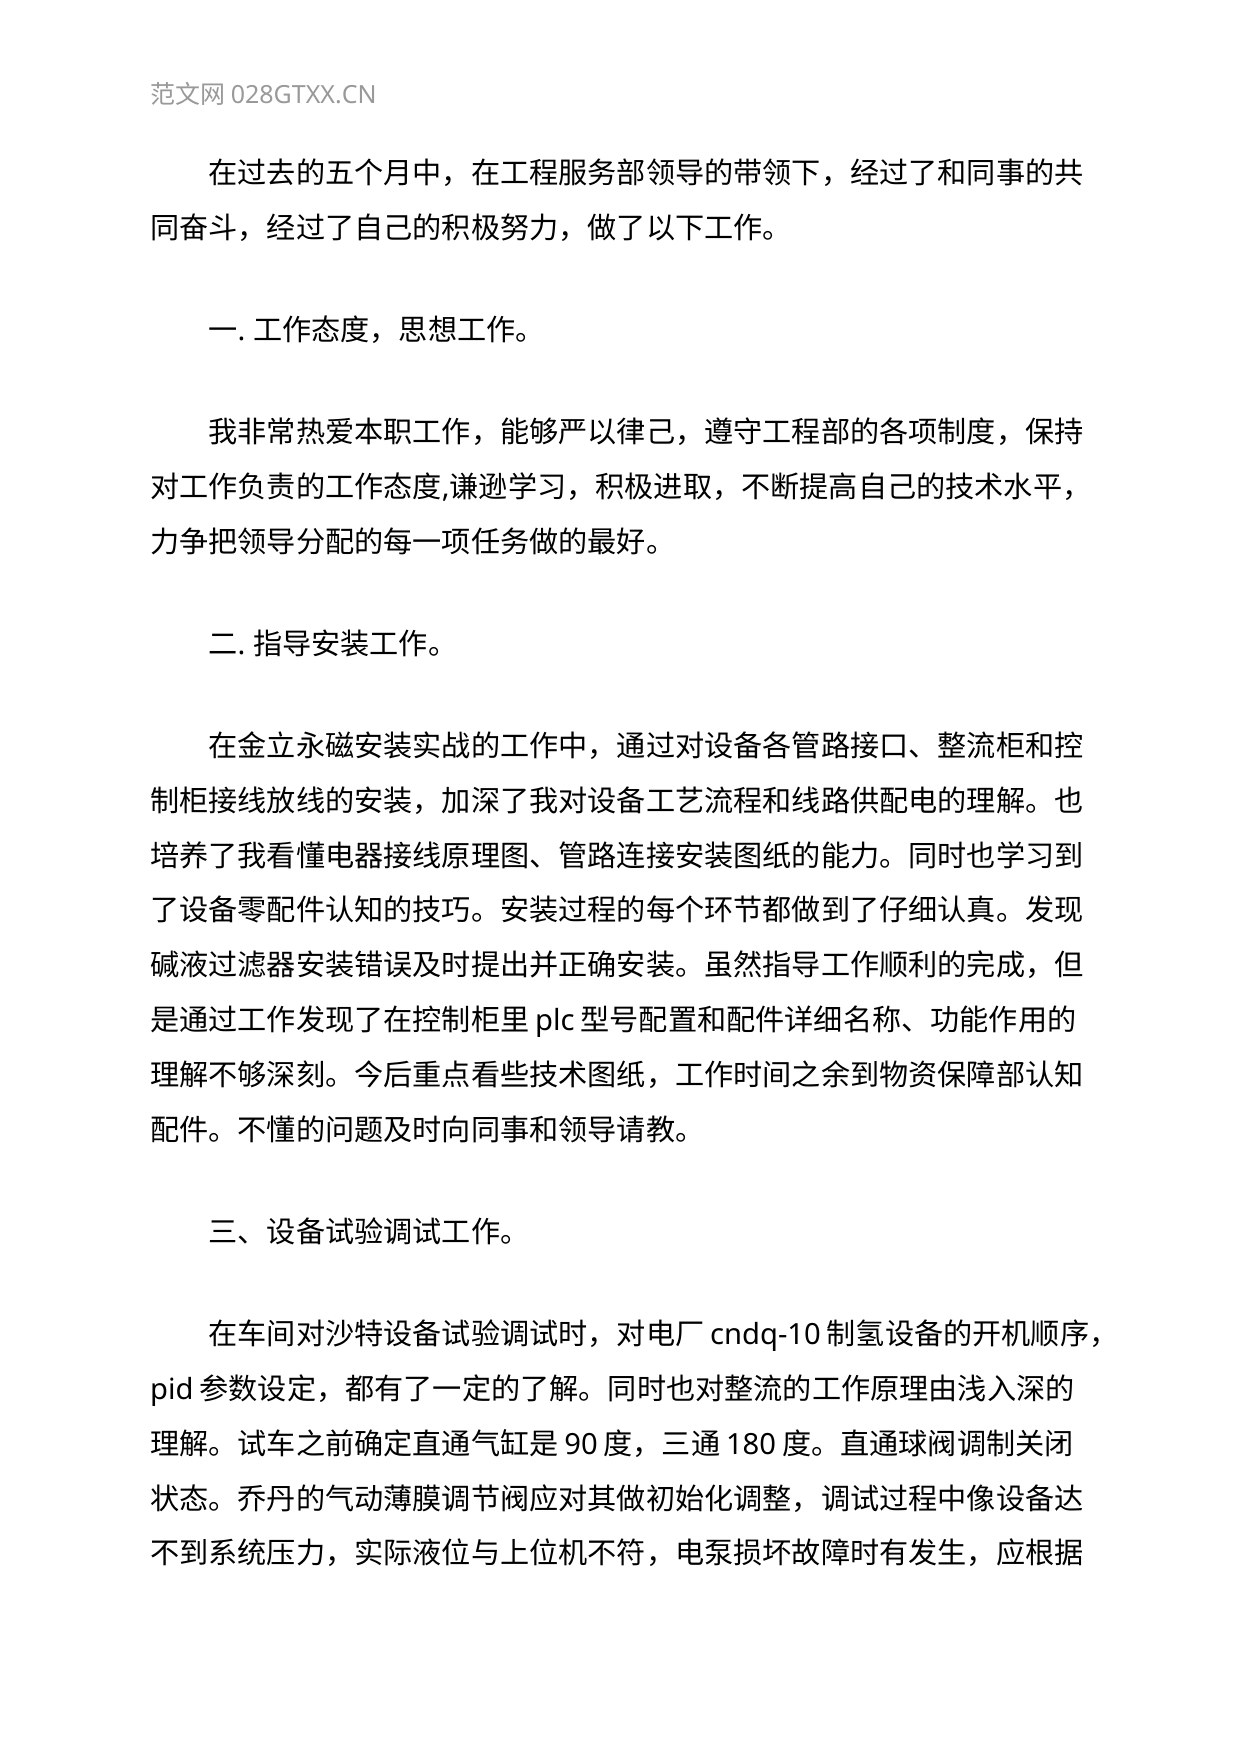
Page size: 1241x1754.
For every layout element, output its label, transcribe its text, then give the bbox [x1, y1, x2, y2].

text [150, 1310, 1090, 1572]
text 我非常热爱本职工作，能够严以律己，遵守工程部的各项制度，保持对工作负责的工作态度,谦逊学习，积极进取，不断提高自己的技术水平，力争把领导分配的每一项任务做的最好。 [150, 409, 1090, 561]
text 三、设备试验调试工作。 [150, 1208, 1090, 1251]
text 一. 工作态度，思想工作。 [150, 307, 1090, 349]
text 在金立永磁安装实战的工作中，通过对设备各管路接口、整流柜和控制柜接线放线的安装，加深了我对设备工艺流程和线路供配电的理解。也培养了我看懂电器接线原理图、管路连接安装图纸的能力。同时也学习到了设备零配件认知的技巧。安装过程的每个环节都做到了仔细认真。发现碱液过滤器安装错误及时提出并正确安装。虽然指导工作顺利的完成，但是通过工作发现了在控制柜里plc型号配置和配件详细名称、功能作用的理解不够深刻。今后重点看些技术图纸，工作时间之余到物资保障部认知配件。不懂的问题及时向同事和领导请教。 [150, 722, 1090, 1149]
text 在过去的五个月中，在工程服务部领导的带领下，经过了和同事的共同奋斗，经过了自己的积极努力，做了以下工作。 [150, 150, 1090, 247]
text 二. 指导安装工作。 [150, 620, 1090, 663]
